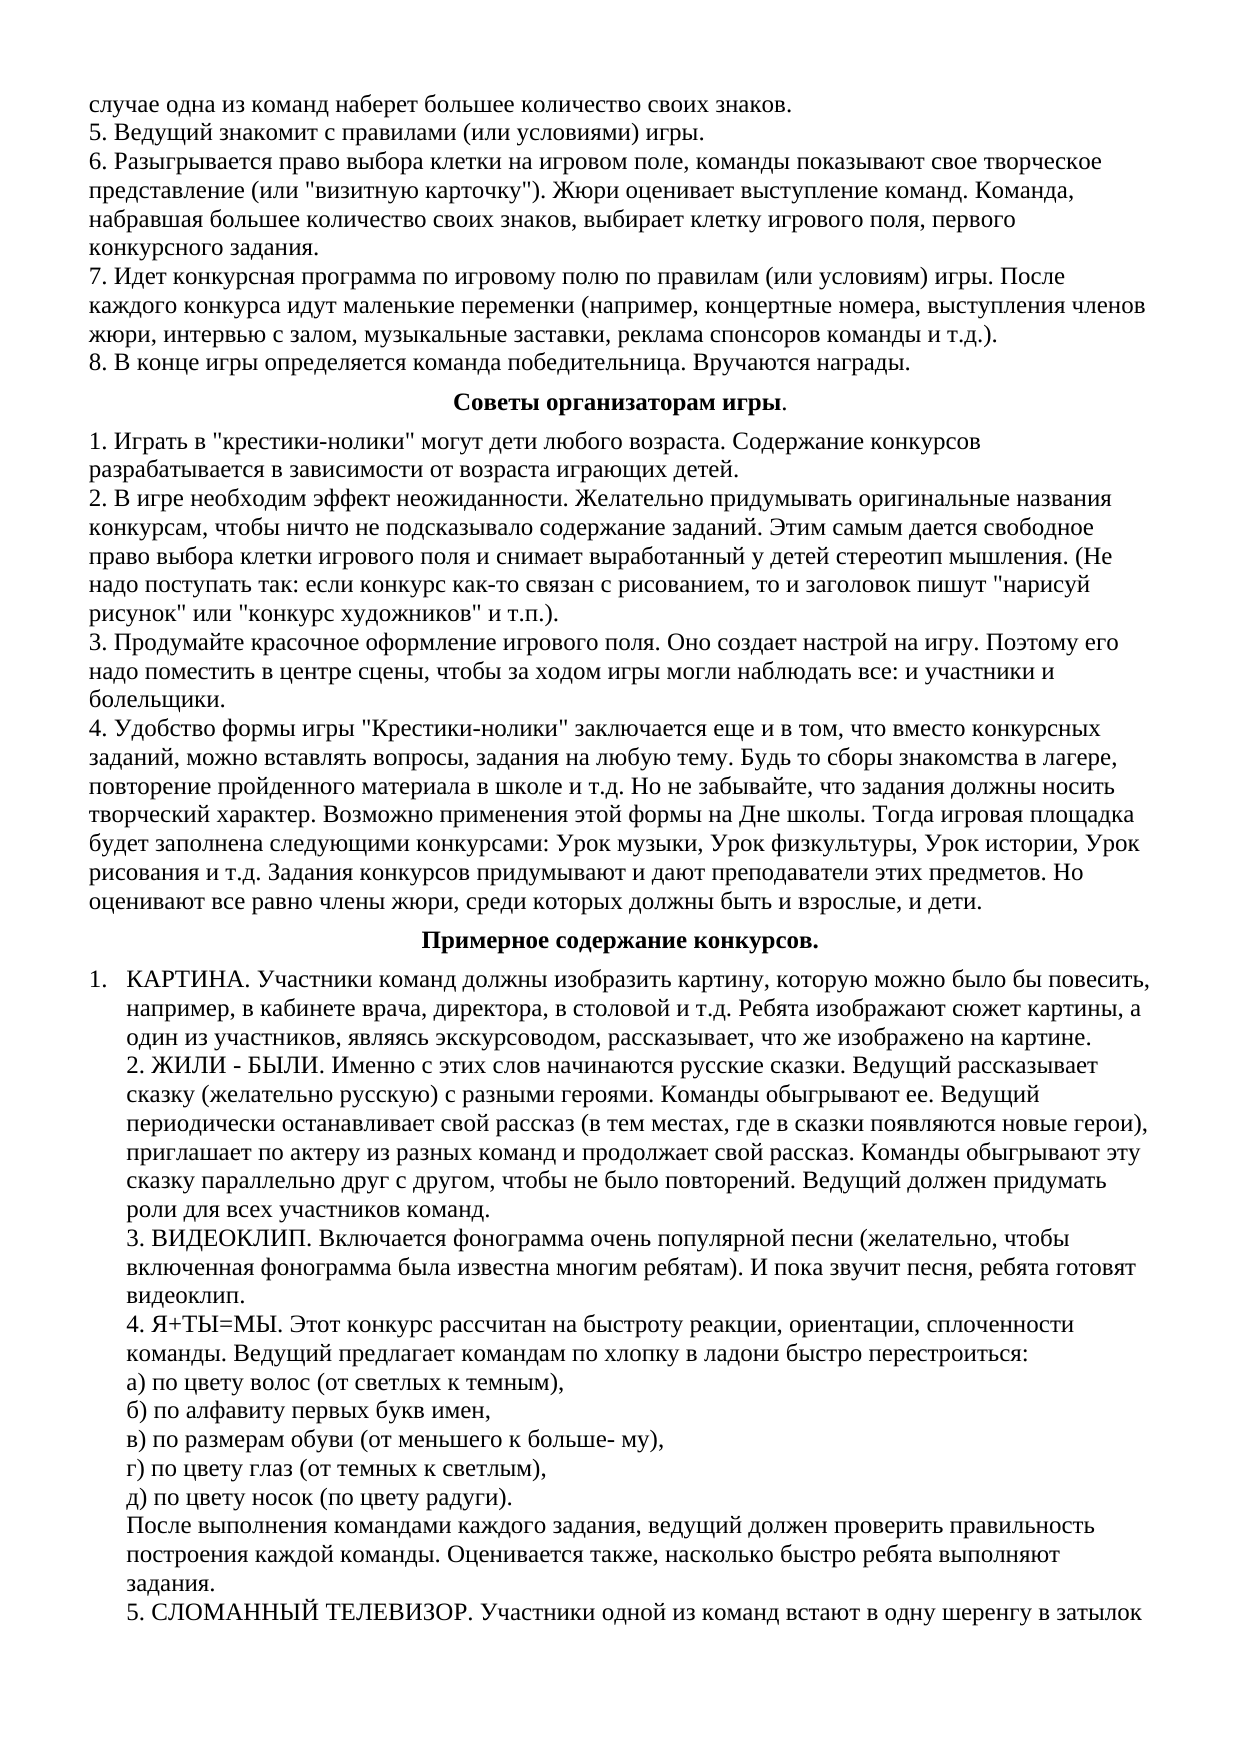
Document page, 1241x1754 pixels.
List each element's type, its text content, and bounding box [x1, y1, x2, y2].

text Примерное содержание конкурсов. [89, 925, 1152, 954]
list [89, 964, 1152, 1625]
text 1. Играть в "крестики-нолики" могут дети любого возраста. Содержание конкурсов разрабатывается в зависимости от возраста играющих детей. 2. В игре необходим эффект неожиданности. Желательно придумывать оригинальные названия конкурсам, чтобы ничто не подсказывало содержание заданий. Этим самым дается свободное право выбора клетки игрового поля и снимает выработанный у детей стереотип мышления. (Не надо поступать так: если конкурс как-то связан с рисованием, то и заголовок пишут "нарисуй рисунок" или "конкурс художников" и т.п.). 3. Продумайте красочное оформление игрового поля. Оно создает настрой на игру. Поэтому его надо поместить в центре сцены, чтобы за ходом игры могли наблюдать все: и участники и болельщики. 4. Удобство формы игры "Крестики-нолики" заключается еще и в том, что вместо конкурсных заданий, можно вставлять вопросы, задания на любую тему. Будь то сборы знакомства в лагере, повторение пройденного материала в школе и т.д. Но не забывайте, что задания должны носить творческий характер. Возможно применения этой формы на Дне школы. Тогда игровая площадка будет заполнена следующими конкурсами: Урок музыки, Урок физкультуры, Урок истории, Урок рисования и т.д. Задания конкурсов придумывают и дают преподаватели этих предметов. Но оценивают все равно члены жюри, среди которых должны быть и взрослые, и дети. [89, 426, 1152, 914]
text Советы организаторам игры. [89, 387, 1152, 415]
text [89, 89, 1152, 376]
